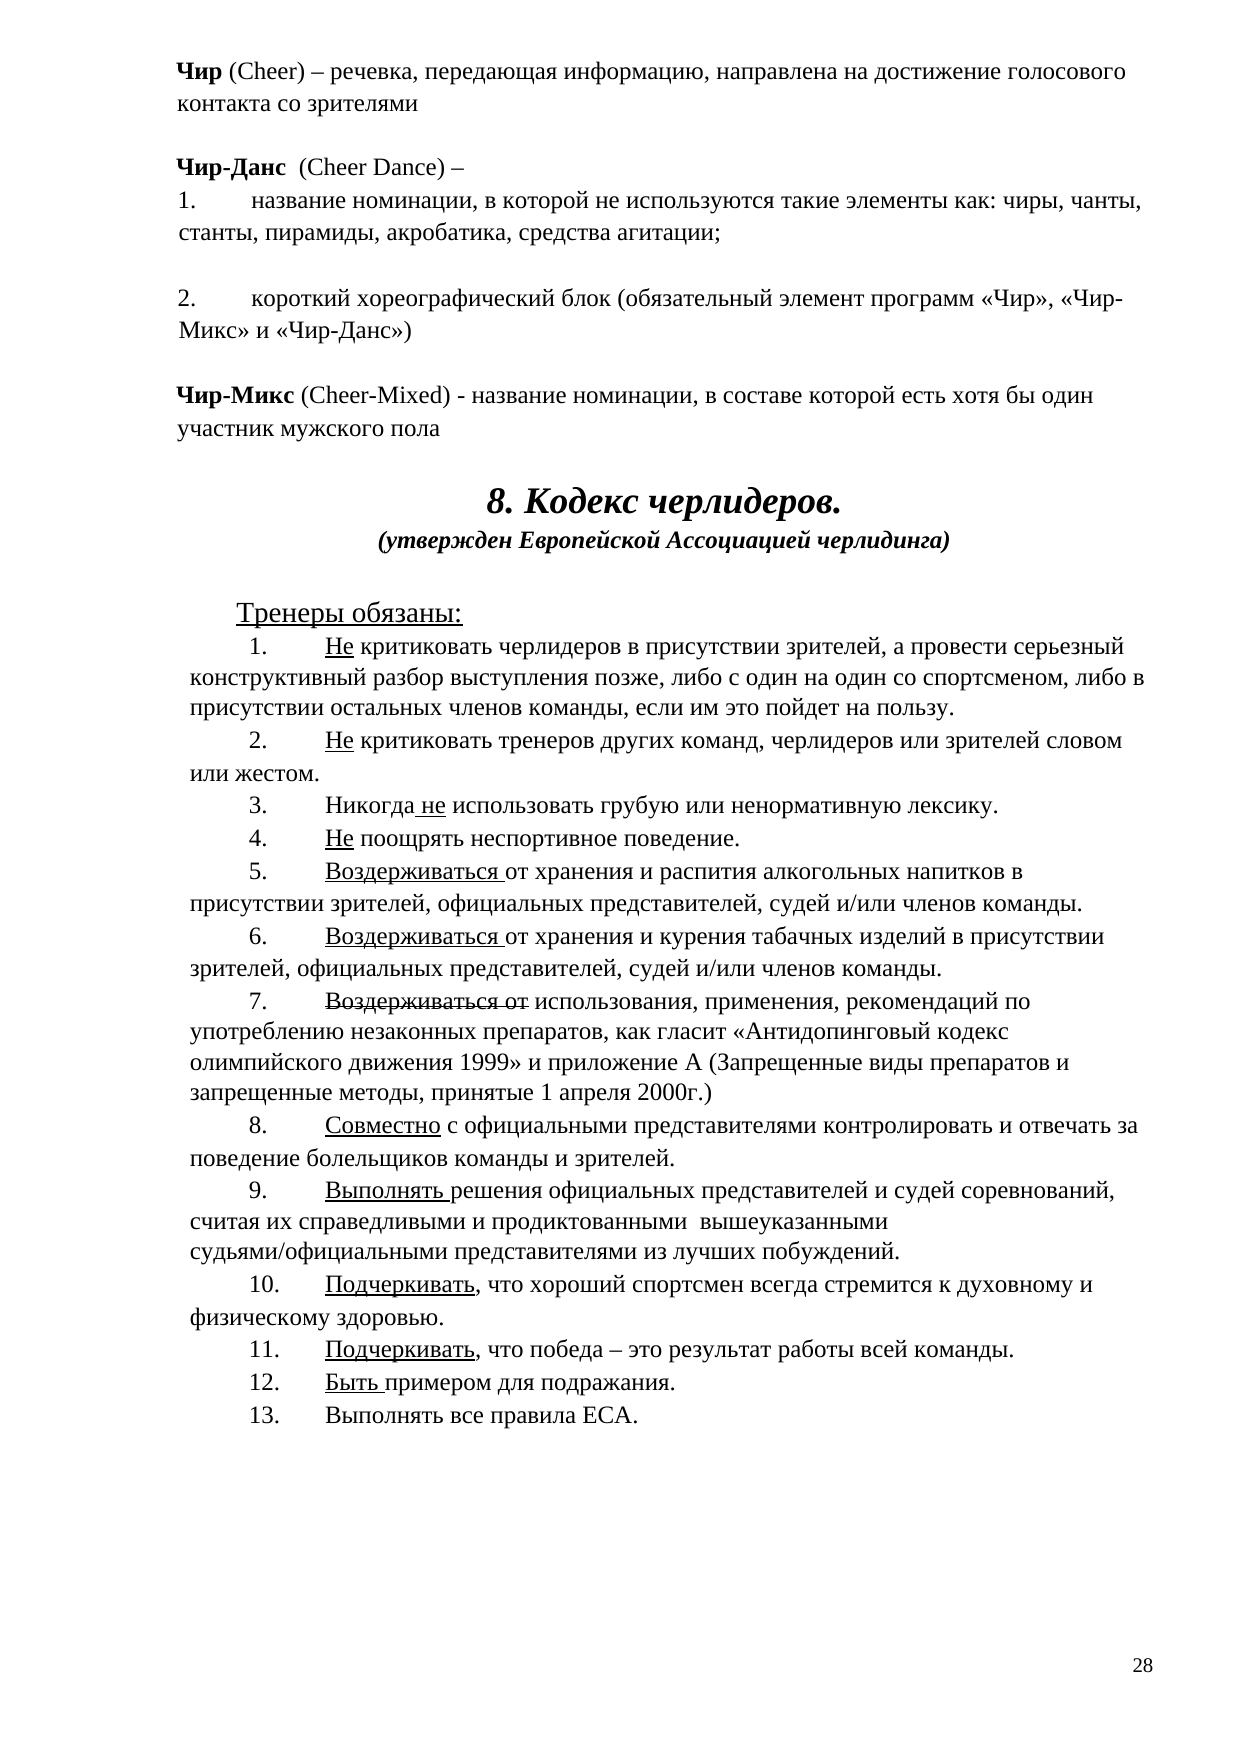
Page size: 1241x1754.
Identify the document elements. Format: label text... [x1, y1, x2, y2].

text Чир-Данс (Cheer Dance) – [176, 152, 1152, 181]
text Чир-Микс (Cheer-Mixed) - название номинации, в составе которой есть хотя бы один участник мужского пола [176, 381, 1152, 442]
list название номинации, в которой не используются такие элементы как: чиры, чанты, станты, пирамиды, акробатика, средства агитации; [177, 185, 1152, 246]
text Чир (Cheer) – речевка, передающая информацию, направлена на достижение голосового контакта со зрителями [176, 56, 1152, 117]
list Не критиковать тренеров других команд, черлидеров или зрителей словом или жестом. [189, 726, 1152, 787]
list Подчеркивать, что победа – это результат работы всей команды. [189, 1334, 1152, 1363]
list Воздерживаться от хранения и распития алкогольных напитков в присутствии зрителей, официальных представителей, судей и/или членов команды. [189, 856, 1152, 917]
list Воздерживаться от использования, применения, рекомендаций по употреблению незаконных препаратов, как гласит «Антидопинговый кодекс олимпийского движения 1999» и приложение А (Запрещенные виды препаратов и запрещенные методы, принятые 1 апреля 2000г.) [189, 986, 1152, 1106]
list Не критиковать черлидеров в присутствии зрителей, а провести серьезный конструктивный разбор выступления позже, либо с один на один со спортсменом, либо в присутствии остальных членов команды, если им это пойдет на пользу. [189, 631, 1152, 721]
list короткий хореографический блок (обязательный элемент программ «Чир», «Чир-Микс» и «Чир-Данс») [177, 283, 1152, 344]
list Не поощрять неспортивное поведение. [189, 823, 1152, 852]
list Подчеркивать, что хороший спортсмен всегда стремится к духовному и физическому здоровью. [189, 1269, 1152, 1330]
list Никогда не использовать грубую или ненормативную лексику. [189, 791, 1152, 819]
text (утвержден Европейской Ассоциацией черлидинга) [227, 525, 1101, 553]
list Выполнять решения официальных представителей и судей соревнований, считая их справедливыми и продиктованными вышеуказанными судьями/официальными представителями из лучших побуждений. [189, 1175, 1152, 1265]
list Воздерживаться от хранения и курения табачных изделий в присутствии зрителей, официальных представителей, судей и/или членов команды. [189, 921, 1152, 982]
list Быть примером для подражания. [189, 1367, 1152, 1396]
list Совместно с официальными представителями контролировать и отвечать за поведение болельщиков команды и зрителей. [189, 1110, 1152, 1171]
list Выполнять все правила ЕСА. [189, 1400, 1152, 1428]
text Тренеры обязаны: [236, 595, 1158, 629]
subtitle 8. Кодекс черлидеров. [177, 478, 1151, 521]
